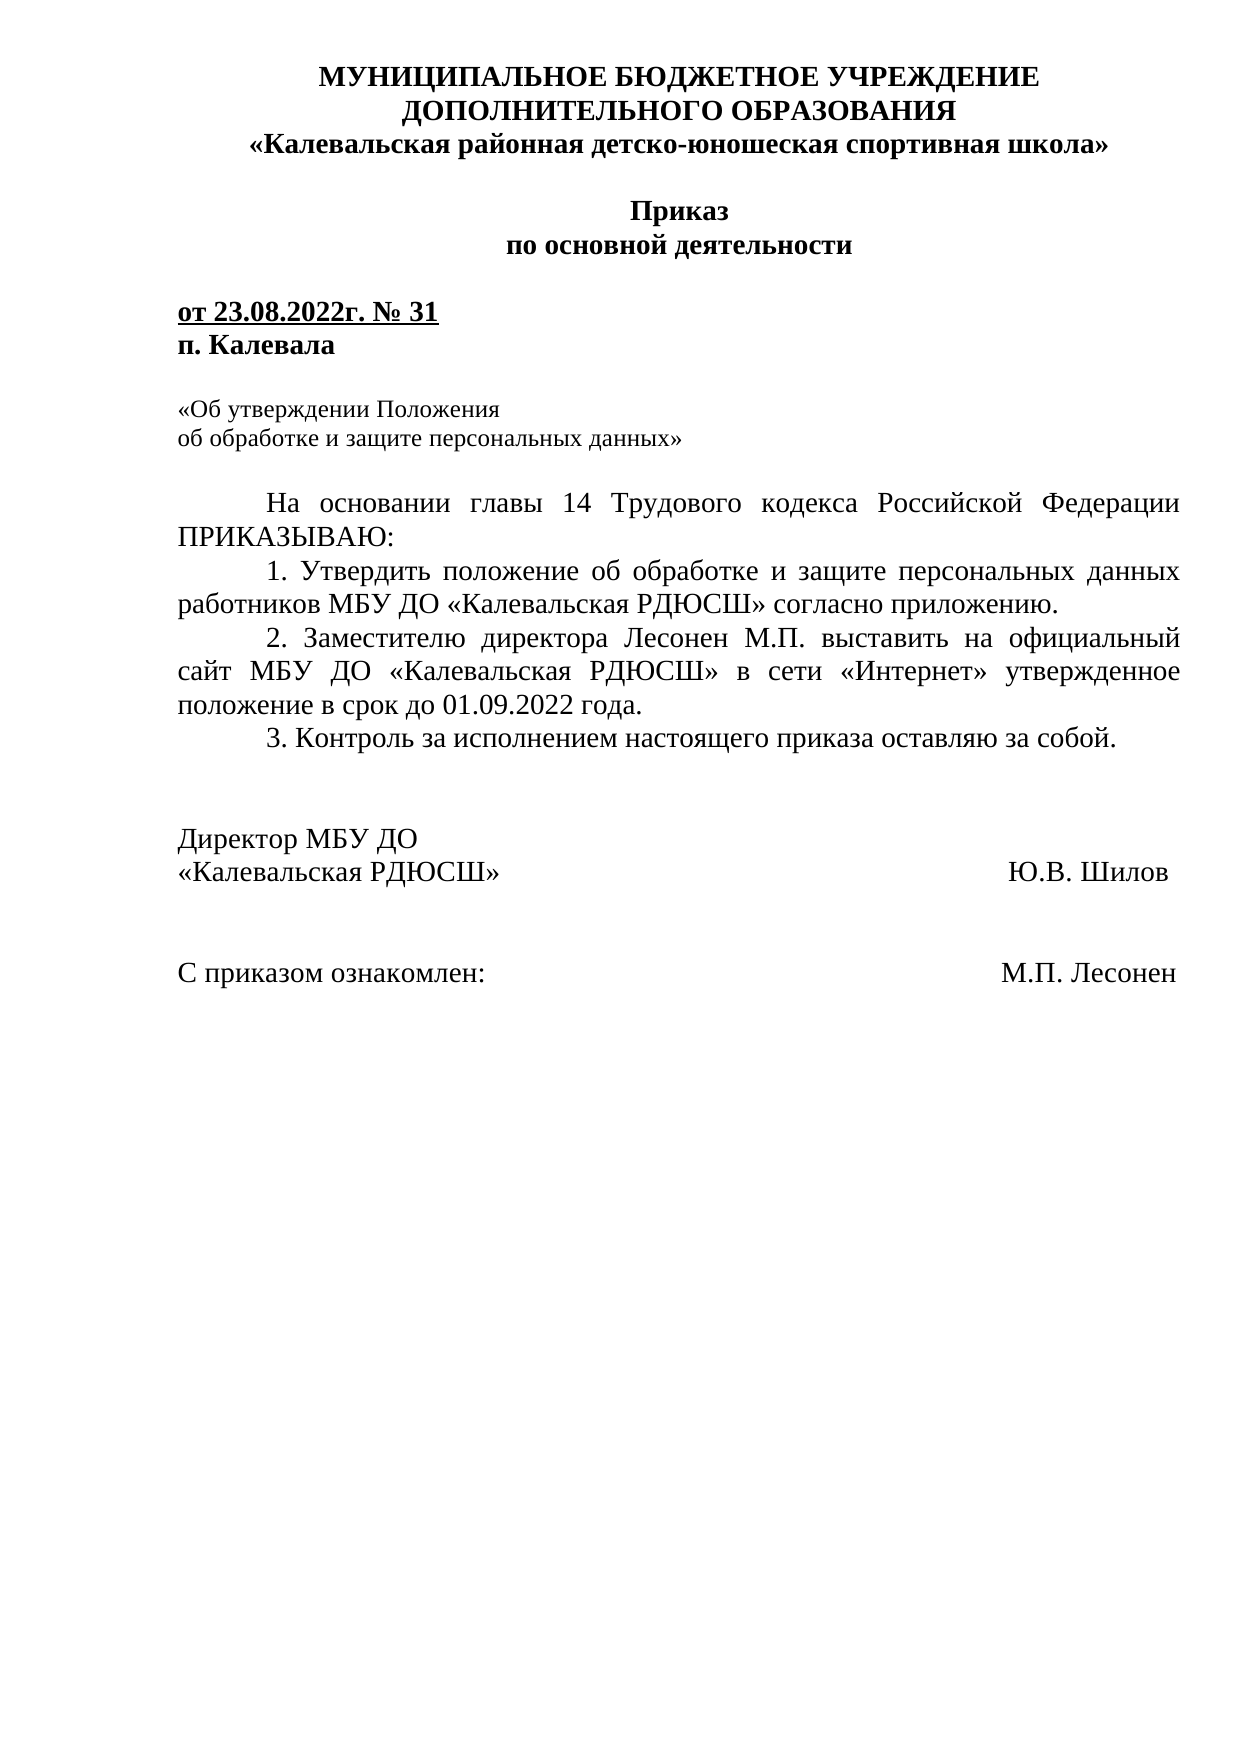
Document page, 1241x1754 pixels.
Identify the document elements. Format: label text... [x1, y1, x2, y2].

text об обработке и защите персональных данных» [177, 423, 1181, 452]
text Приказ [177, 193, 1181, 227]
text «Об утверждении Положения [177, 394, 1181, 423]
text 2. Заместителю директора Лесонен М.П. выставить на официальный сайт МБУ ДО «Калевальская РДЮСШ» в сети «Интернет» утвержденное положение в срок до 01.09.2022 года. [177, 620, 1181, 720]
text Директор МБУ ДО [177, 821, 1181, 854]
text На основании главы 14 Трудового кодекса Российской Федерации ПРИКАЗЫВАЮ: [177, 486, 1181, 553]
text п. Калевала [177, 327, 1181, 361]
text 1. Утвердить положение об обработке и защите персональных данных работников МБУ ДО «Калевальская РДЮСШ» согласно приложению. [177, 553, 1181, 620]
text от 23.08.2022г. № 31 [177, 294, 1181, 327]
text «Калевальская РДЮСШ» Ю.В. Шилов [177, 854, 1181, 888]
text 3. Контроль за исполнением настоящего приказа оставляю за собой. [177, 720, 1181, 754]
text по основной деятельности [177, 227, 1181, 260]
text С приказом ознакомлен: М.П. Лесонен [177, 955, 1181, 989]
text ДОПОЛНИТЕЛЬНОГО ОБРАЗОВАНИЯ [177, 93, 1181, 126]
text «Калевальская районная детско-юношеская спортивная школа» [177, 126, 1181, 160]
text МУНИЦИПАЛЬНОЕ БЮДЖЕТНОЕ УЧРЕЖДЕНИЕ [177, 59, 1181, 93]
